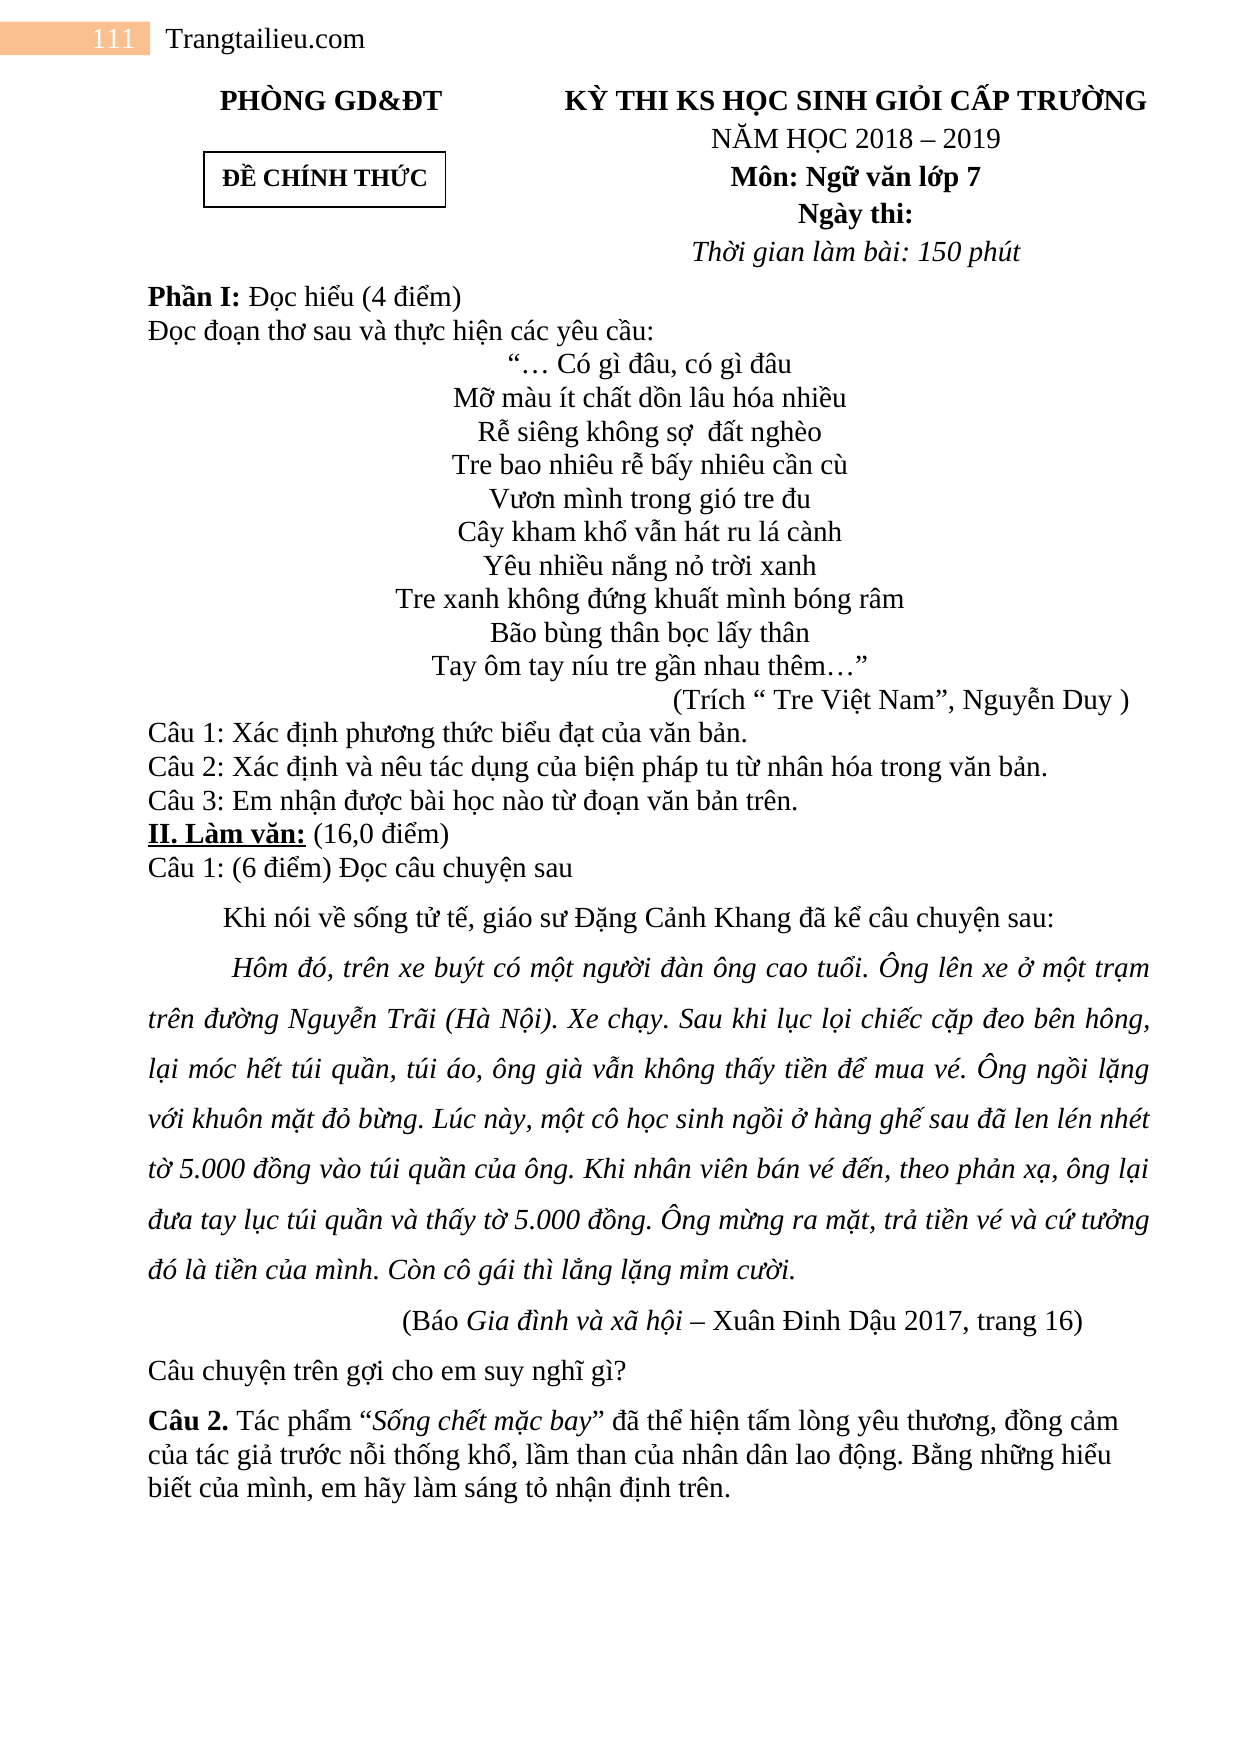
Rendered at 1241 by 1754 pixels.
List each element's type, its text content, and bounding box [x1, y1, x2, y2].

text Yêu nhiều nắng nỏ trời xanh [148, 548, 1152, 581]
text Câu 2. Tác phẩm “Sống chết mặc bay” đã thể hiện tấm lòng yêu thương, đồng cảm của tác giả trước nỗi thống khổ, lầm than của nhân dân lao động. Bằng những hiểu biết của mình, em hãy làm sáng tỏ nhận định trên. [148, 1403, 1152, 1504]
text Tay ôm tay níu tre gần nhau thêm…” [148, 648, 1152, 682]
text Mỡ màu ít chất dồn lâu hóa nhiều [148, 380, 1152, 414]
table_header PHÒNG GD&ĐT [125, 77, 537, 279]
text (Trích “ Tre Việt Nam”, Nguyễn Duy ) [673, 682, 1152, 716]
text Rễ siêng không sợ đất nghèo [148, 414, 1152, 447]
text Câu 2: Xác định và nêu tác dụng của biện pháp tu từ nhân hóa trong văn bản. [148, 749, 1152, 783]
text Vươn mình trong gió tre đu [148, 481, 1152, 514]
text Tre xanh không đứng khuất mình bóng râm [148, 581, 1152, 615]
text Tre bao nhiêu rễ bấy nhiêu cần cù [148, 447, 1152, 481]
text (Báo Gia đình và xã hội – Xuân Đinh Dậu 2017, trang 16) [148, 1303, 1152, 1336]
text Cây kham khổ vẫn hát ru lá cành [148, 514, 1152, 548]
text Đọc đoạn thơ sau và thực hiện các yêu cầu: [148, 313, 1152, 347]
text Hôm đó, trên xe buýt có một người đàn ông cao tuổi. Ông lên xe ở một trạm trên đường Nguyễn Trãi (Hà Nội). Xe chạy. Sau khi lục lọi chiếc cặp đeo bên hông, lại móc hết túi quần, túi áo, ông già vẫn không thấy tiền để mua vé. Ông ngồi lặng với khuôn mặt đỏ bừng. Lúc này, một cô học sinh ngồi ở hàng ghế sau đã len lén nhét tờ 5.000 đồng vào túi quần của ông. Khi nhân viên bán vé đến, theo phản xạ, ông lại đưa tay lục túi quần và thấy tờ 5.000 đồng. Ông mừng ra mặt, trả tiền vé và cứ tưởng đó là tiền của mình. Còn cô gái thì lẳng lặng mỉm cười. [148, 950, 1152, 1286]
text “… Có gì đâu, có gì đâu [148, 347, 1152, 380]
text Câu 1: (6 điểm) Đọc câu chuyện sau [148, 850, 1152, 883]
text Câu 3: Em nhận được bài học nào từ đoạn văn bản trên. [148, 783, 1152, 816]
text Bão bùng thân bọc lấy thân [148, 615, 1152, 648]
text Câu 1: Xác định phương thức biểu đạt của văn bản. [148, 716, 1152, 749]
text II. Làm văn: (16,0 điểm) [148, 816, 1152, 850]
text Khi nói về sống tử tế, giáo sư Đặng Cảnh Khang đã kể câu chuyện sau: [148, 900, 1152, 934]
table_header KỲ THI KS HỌC SINH GIỎI CẤP TRƯỜNG NĂM HỌC 2018 – 2019 Môn: Ngữ văn lớp 7 Ngày thi: Thời gian làm bài: 150 phút [537, 77, 1174, 279]
text Câu chuyện trên gợi cho em suy nghĩ gì? [148, 1353, 1152, 1386]
text Phần I: Đọc hiểu (4 điểm) [148, 279, 1152, 313]
